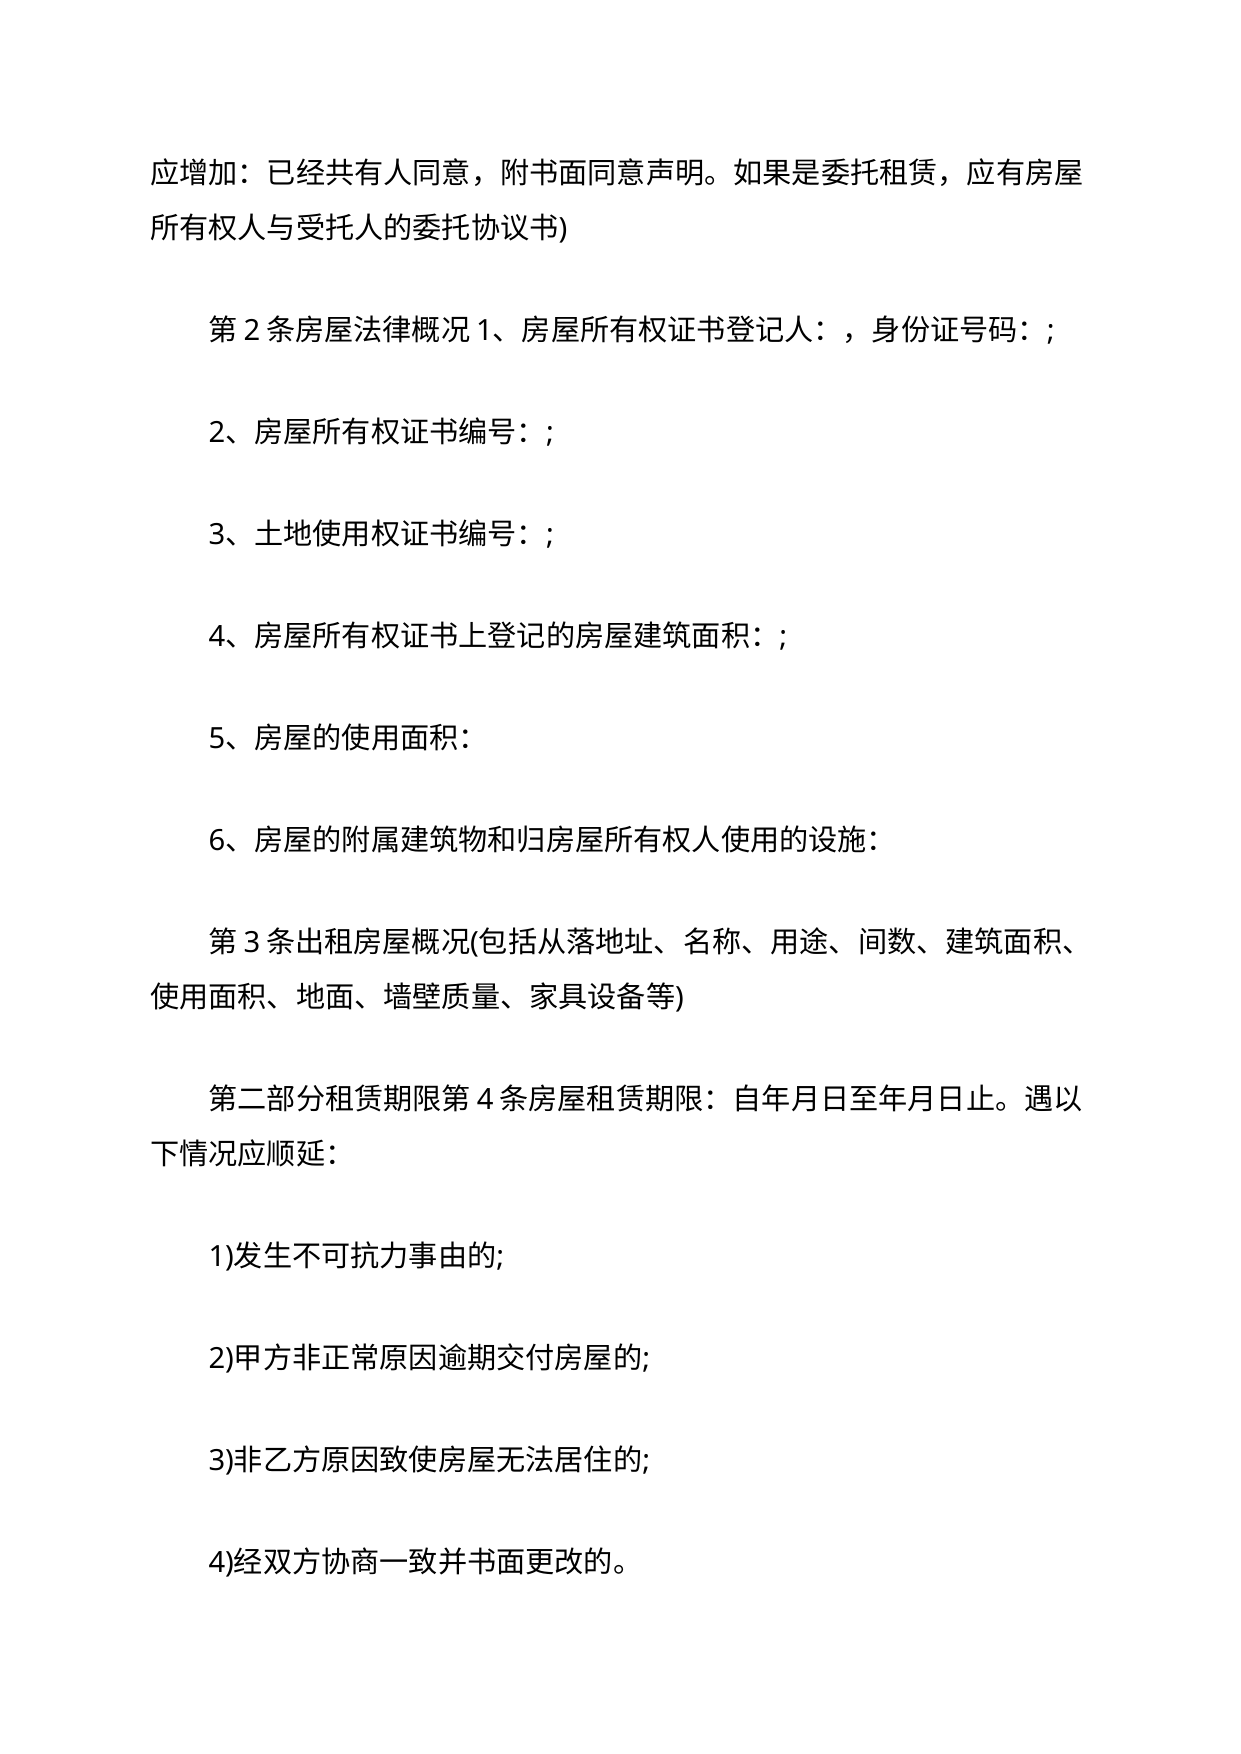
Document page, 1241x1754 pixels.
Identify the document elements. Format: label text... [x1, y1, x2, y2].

text 1)发生不可抗力事由的; [150, 1232, 1090, 1275]
text 2)甲方非正常原因逾期交付房屋的; [150, 1334, 1090, 1377]
text 6、房屋的附属建筑物和归房屋所有权人使用的设施： [150, 817, 1090, 859]
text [150, 150, 1090, 247]
text 第二部分租赁期限第4条房屋租赁期限：自年月日至年月日止。遇以下情况应顺延： [150, 1076, 1090, 1173]
text 4、房屋所有权证书上登记的房屋建筑面积：; [150, 613, 1090, 655]
text 3)非乙方原因致使房屋无法居住的; [150, 1436, 1090, 1479]
text 3、土地使用权证书编号：; [150, 511, 1090, 553]
text 第3条出租房屋概况(包括从落地址、名称、用途、间数、建筑面积、使用面积、地面、墙壁质量、家具设备等) [150, 919, 1090, 1016]
text 4)经双方协商一致并书面更改的。 [150, 1538, 1090, 1581]
text 5、房屋的使用面积： [150, 715, 1090, 757]
text 2、房屋所有权证书编号：; [150, 409, 1090, 451]
text 第2条房屋法律概况1、房屋所有权证书登记人：，身份证号码：; [150, 307, 1090, 349]
